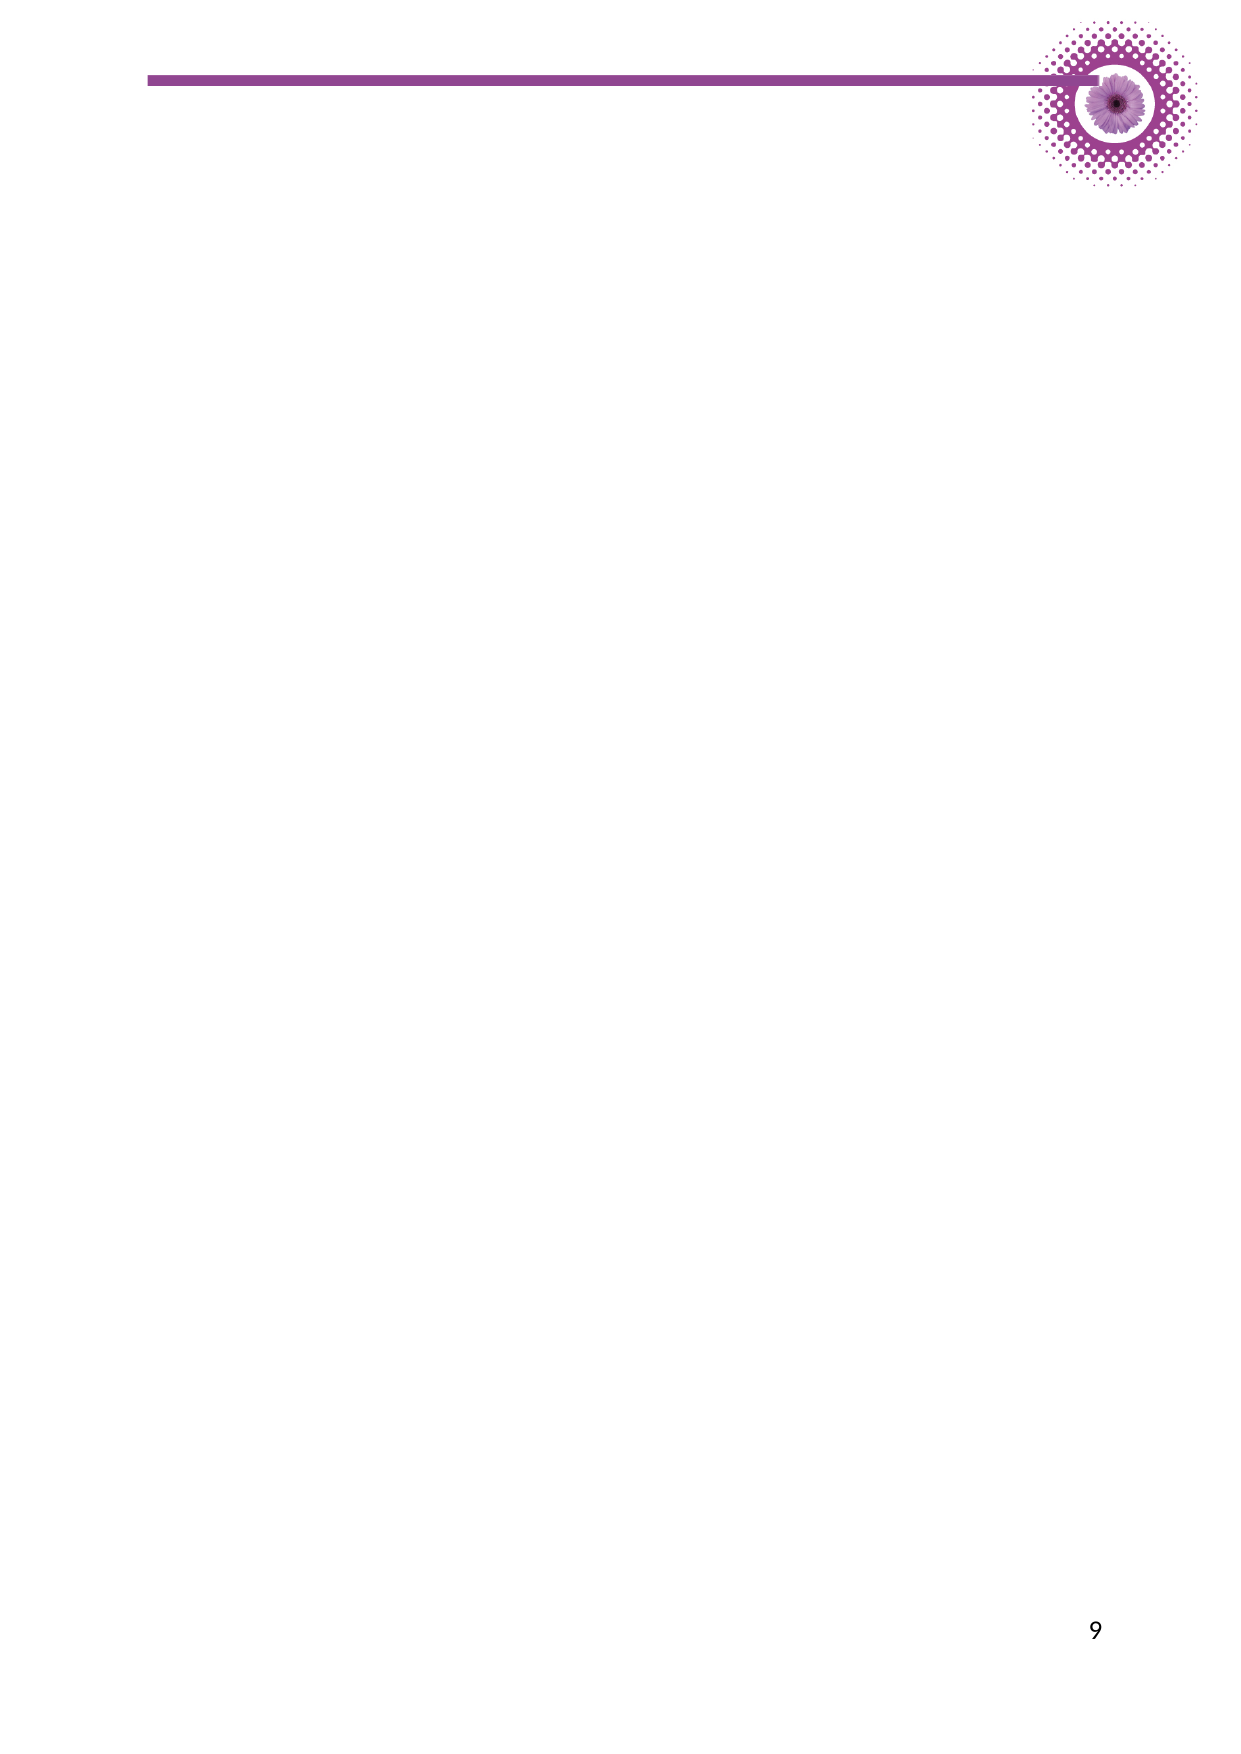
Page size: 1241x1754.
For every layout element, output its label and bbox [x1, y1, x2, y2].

picture [147, 18, 1199, 188]
